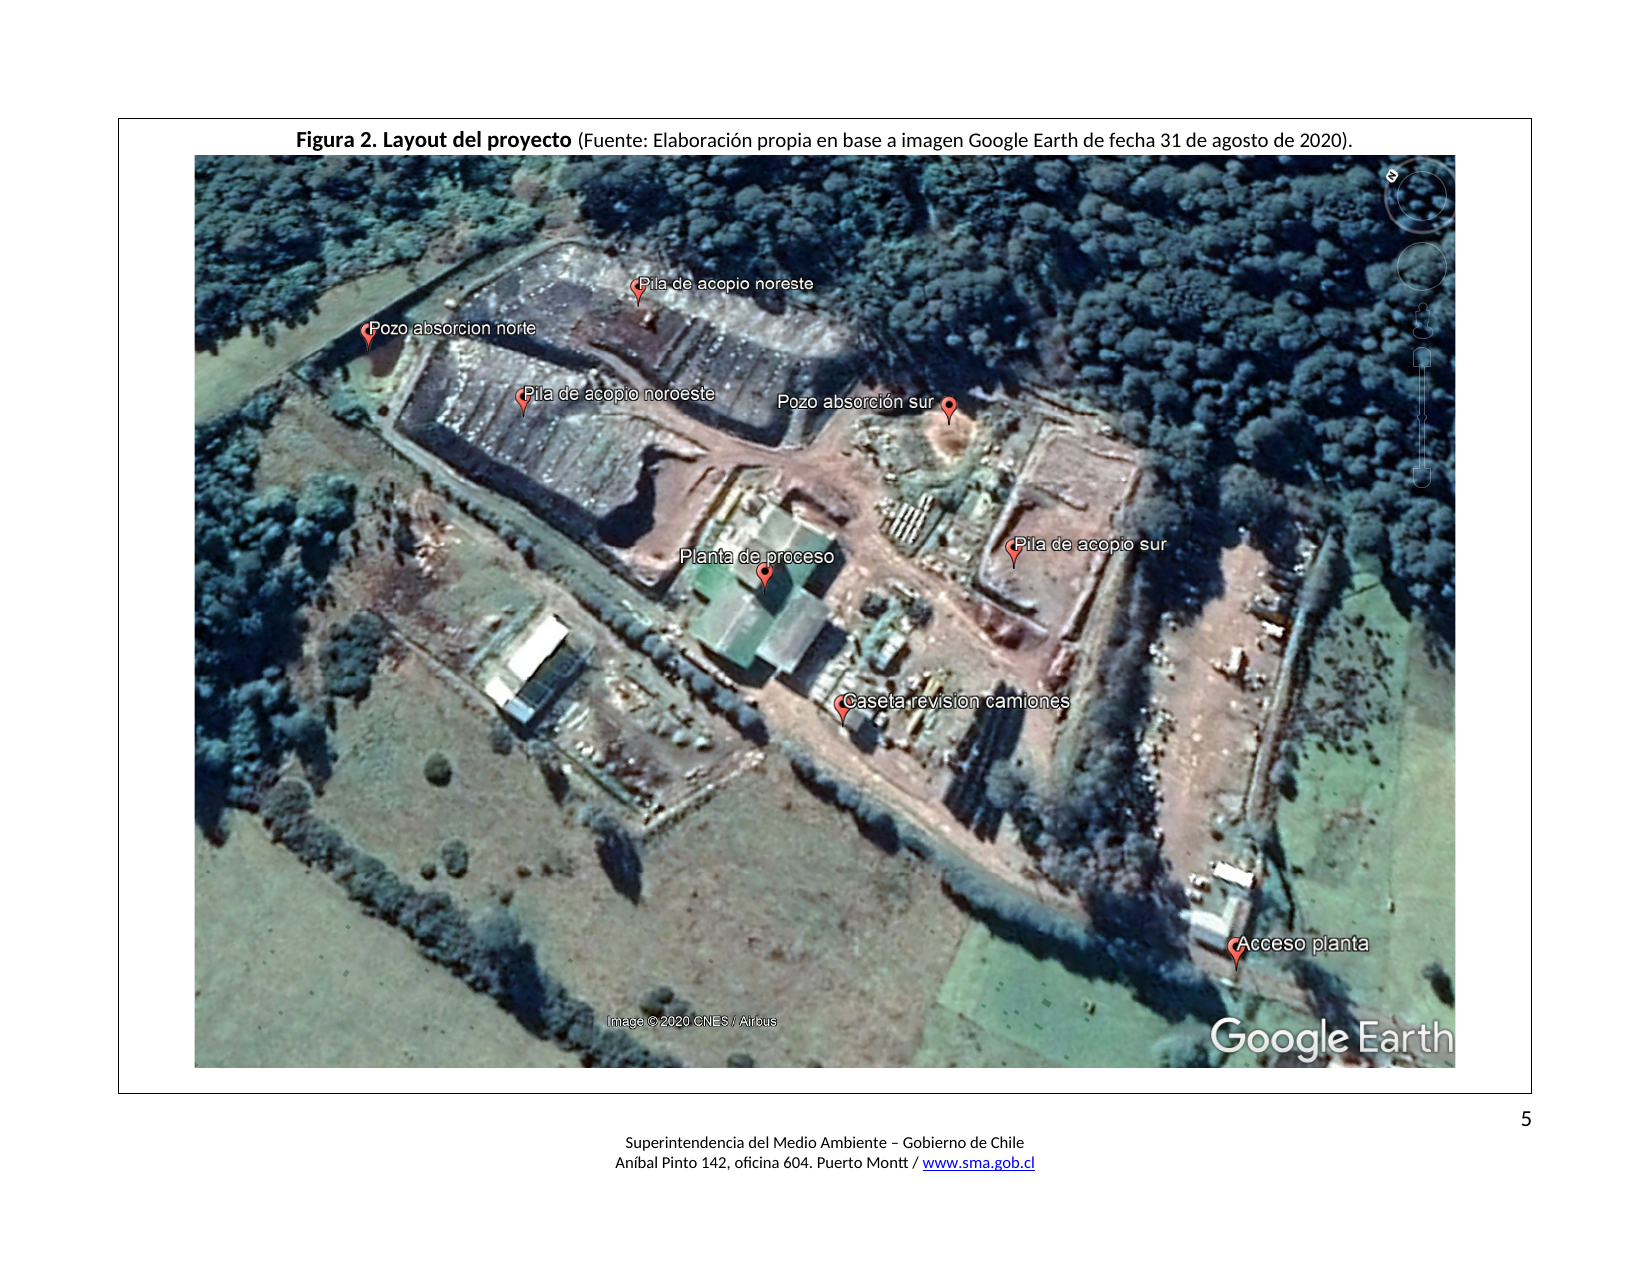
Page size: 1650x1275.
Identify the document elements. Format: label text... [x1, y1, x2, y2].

table_header Figura 2. Layout del proyecto (Fuente: Elaboración propia en base a imagen Google Earth de fecha 31 de agosto de 2020). [119, 119, 1531, 1093]
picture [194, 155, 1456, 1068]
